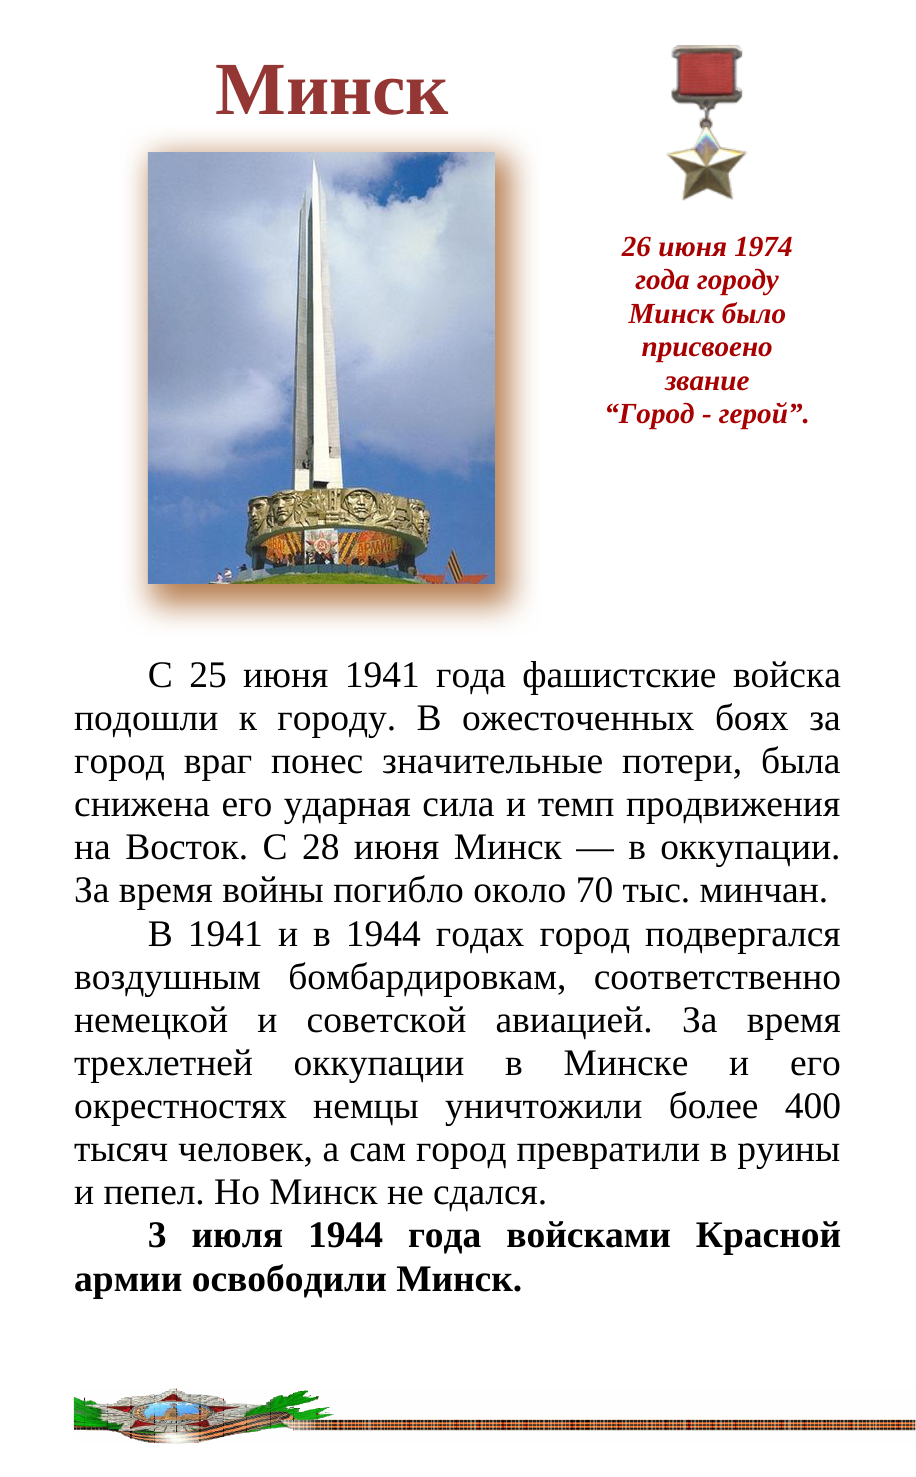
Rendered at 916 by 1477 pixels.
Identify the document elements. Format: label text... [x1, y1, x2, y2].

table_header Минск [74, 44, 591, 652]
table_header 26 июня 1974 года городу Минск было присвоено звание “Город - герой”. [591, 44, 842, 652]
text 3 июля 1944 года войсками Красной армии освободили Минск. [74, 1213, 842, 1299]
text В 1941 и в 1944 годах город подвергался воздушным бомбардировкам, соответственно немецкой и советской авиацией. За время трехлетней оккупации в Минске и его окрестностях немцы уничтожили более 400 тысяч человек, а сам город превратили в руины и пепел. Но Минск не сдался. [74, 911, 842, 1213]
picture [665, 44, 750, 204]
picture [73, 1388, 916, 1445]
picture [147, 152, 495, 584]
text С 25 июня 1941 года фашистские войска подошли к городу. В ожесточенных боях за город враг понес значительные потери, была снижена его ударная сила и темп продвижения на Восток. С 28 июня Минск — в оккупации. За время войны погибло около 70 тыс. минчан. [74, 652, 842, 911]
